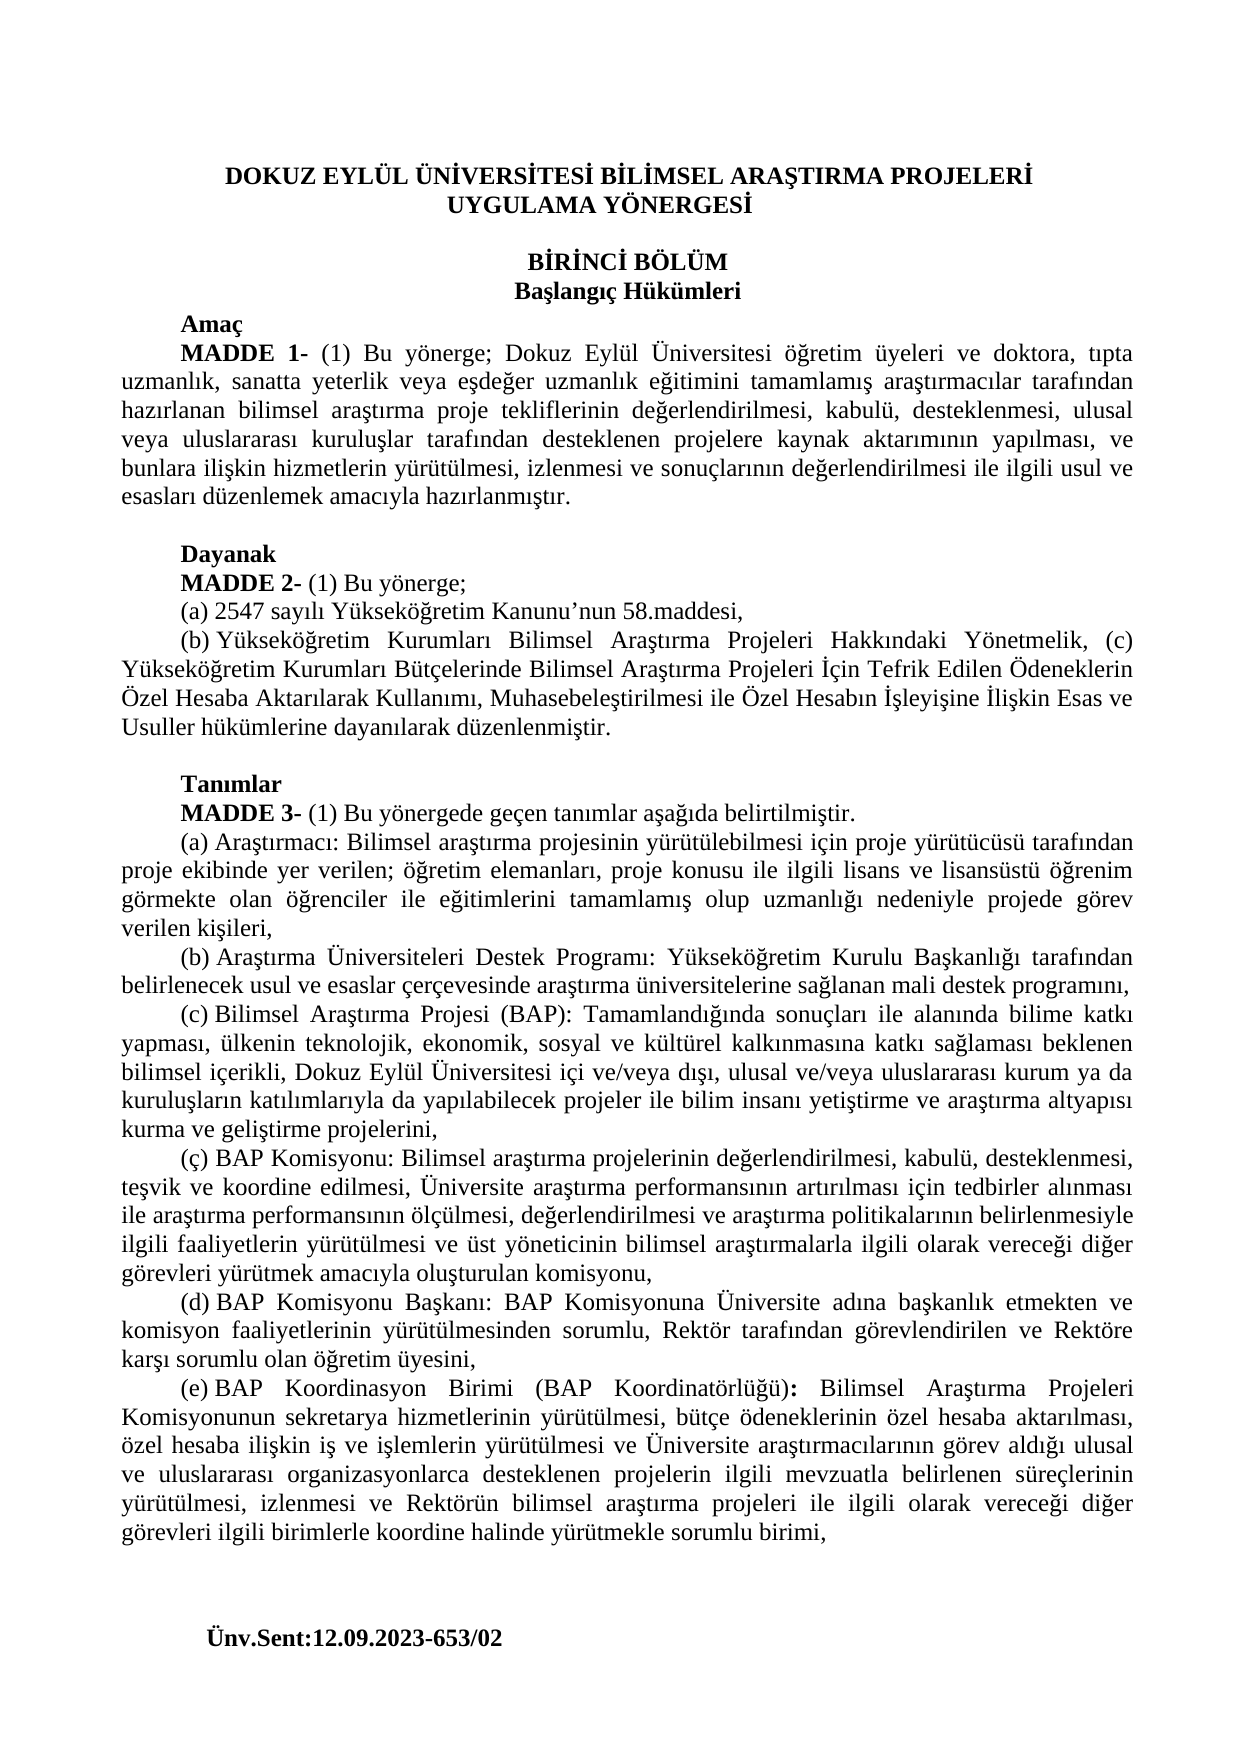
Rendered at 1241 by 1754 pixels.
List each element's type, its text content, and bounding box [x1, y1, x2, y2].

list Bilimsel Araştırma Projesi (BAP): Tamamlandığında sonuçları ile alanında bilime katkı yapması, ülkenin teknolojik, ekonomik, sosyal ve kültürel kalkınmasına katkı sağlaması beklenen bilimsel içerikli, Dokuz Eylül Üniversitesi içi ve/veya dışı, ulusal ve/veya uluslararası kurum ya da kuruluşların katılımlarıyla da yapılabilecek projeler ile bilim insanı yetiştirme ve araştırma altyapısı kurma ve geliştirme projelerini, [121, 999, 1134, 1143]
list BAP Komisyonu Başkanı: BAP Komisyonuna Üniversite adına başkanlık etmekten ve komisyon faaliyetlerinin yürütülmesinden sorumlu, Rektör tarafından görevlendirilen ve Rektöre karşı sorumlu olan öğretim üyesini, [121, 1287, 1134, 1373]
list BAP Koordinasyon Birimi (BAP Koordinatörlüğü): Bilimsel Araştırma Projeleri Komisyonunun sekretarya hizmetlerinin yürütülmesi, bütçe ödeneklerinin özel hesaba aktarılması, özel hesaba ilişkin iş ve işlemlerin yürütülmesi ve Üniversite araştırmacılarının görev aldığı ulusal ve uluslararası organizasyonlarca desteklenen projelerin ilgili mevzuatla belirlenen süreçlerinin yürütülmesi, izlenmesi ve Rektörün bilimsel araştırma projeleri ile ilgili olarak vereceği diğer görevleri ilgili birimlerle koordine halinde yürütmekle sorumlu birimi, [121, 1373, 1134, 1545]
subtitle Dayanak [121, 539, 1134, 568]
subtitle Tanımlar [121, 769, 1134, 798]
text DOKUZ EYLÜL ÜNİVERSİTESİ BİLİMSEL ARAŞTIRMA PROJELERİ UYGULAMA YÖNERGESİ [121, 161, 1078, 218]
subtitle BİRİNCİ BÖLÜM [121, 247, 1134, 276]
text MADDE 1- (1) Bu yönerge; Dokuz Eylül Üniversitesi öğretim üyeleri ve doktora, tıpta uzmanlık, sanatta yeterlik veya eşdeğer uzmanlık eğitimini tamamlamış araştırmacılar tarafından hazırlanan bilimsel araştırma proje tekliflerinin değerlendirilmesi, kabulü, desteklenmesi, ulusal veya uluslararası kuruluşlar tarafından desteklenen projelere kaynak aktarımının yapılması, ve bunlara ilişkin hizmetlerin yürütülmesi, izlenmesi ve sonuçlarının değerlendirilmesi ile ilgili usul ve esasları düzenlemek amacıyla hazırlanmıştır. [121, 338, 1134, 510]
text MADDE 2- (1) Bu yönerge; [121, 568, 1134, 596]
list Araştırma Üniversiteleri Destek Programı: Yükseköğretim Kurulu Başkanlığı tarafından belirlenecek usul ve esaslar çerçevesinde araştırma üniversitelerine sağlanan mali destek programını, [121, 942, 1134, 999]
list 2547 sayılı Yükseköğretim Kanunu’nun 58.maddesi, [121, 596, 1134, 625]
text (ç) BAP Komisyonu: Bilimsel araştırma projelerinin değerlendirilmesi, kabulü, desteklenmesi, teşvik ve koordine edilmesi, Üniversite araştırma performansının artırılması için tedbirler alınması ile araştırma performansının ölçülmesi, değerlendirilmesi ve araştırma politikalarının belirlenmesiyle ilgili faaliyetlerin yürütülmesi ve üst yöneticinin bilimsel araştırmalarla ilgili olarak vereceği diğer görevleri yürütmek amacıyla oluşturulan komisyonu, [121, 1143, 1134, 1287]
list Araştırmacı: Bilimsel araştırma projesinin yürütülebilmesi için proje yürütücüsü tarafından proje ekibinde yer verilen; öğretim elemanları, proje konusu ile ilgili lisans ve lisansüstü öğrenim görmekte olan öğrenciler ile eğitimlerini tamamlamış olup uzmanlığı nedeniyle projede görev verilen kişileri, [121, 827, 1134, 942]
text Başlangıç Hükümleri [121, 276, 1134, 305]
text Amaç [121, 309, 1134, 338]
text MADDE 3- (1) Bu yönergede geçen tanımlar aşağıda belirtilmiştir. [121, 798, 1134, 827]
list Yükseköğretim Kurumları Bilimsel Araştırma Projeleri Hakkındaki Yönetmelik, (c) Yükseköğretim Kurumları Bütçelerinde Bilimsel Araştırma Projeleri İçin Tefrik Edilen Ödeneklerin Özel Hesaba Aktarılarak Kullanımı, Muhasebeleştirilmesi ile Özel Hesabın İşleyişine İlişkin Esas ve Usuller hükümlerine dayanılarak düzenlenmiştir. [121, 625, 1134, 740]
